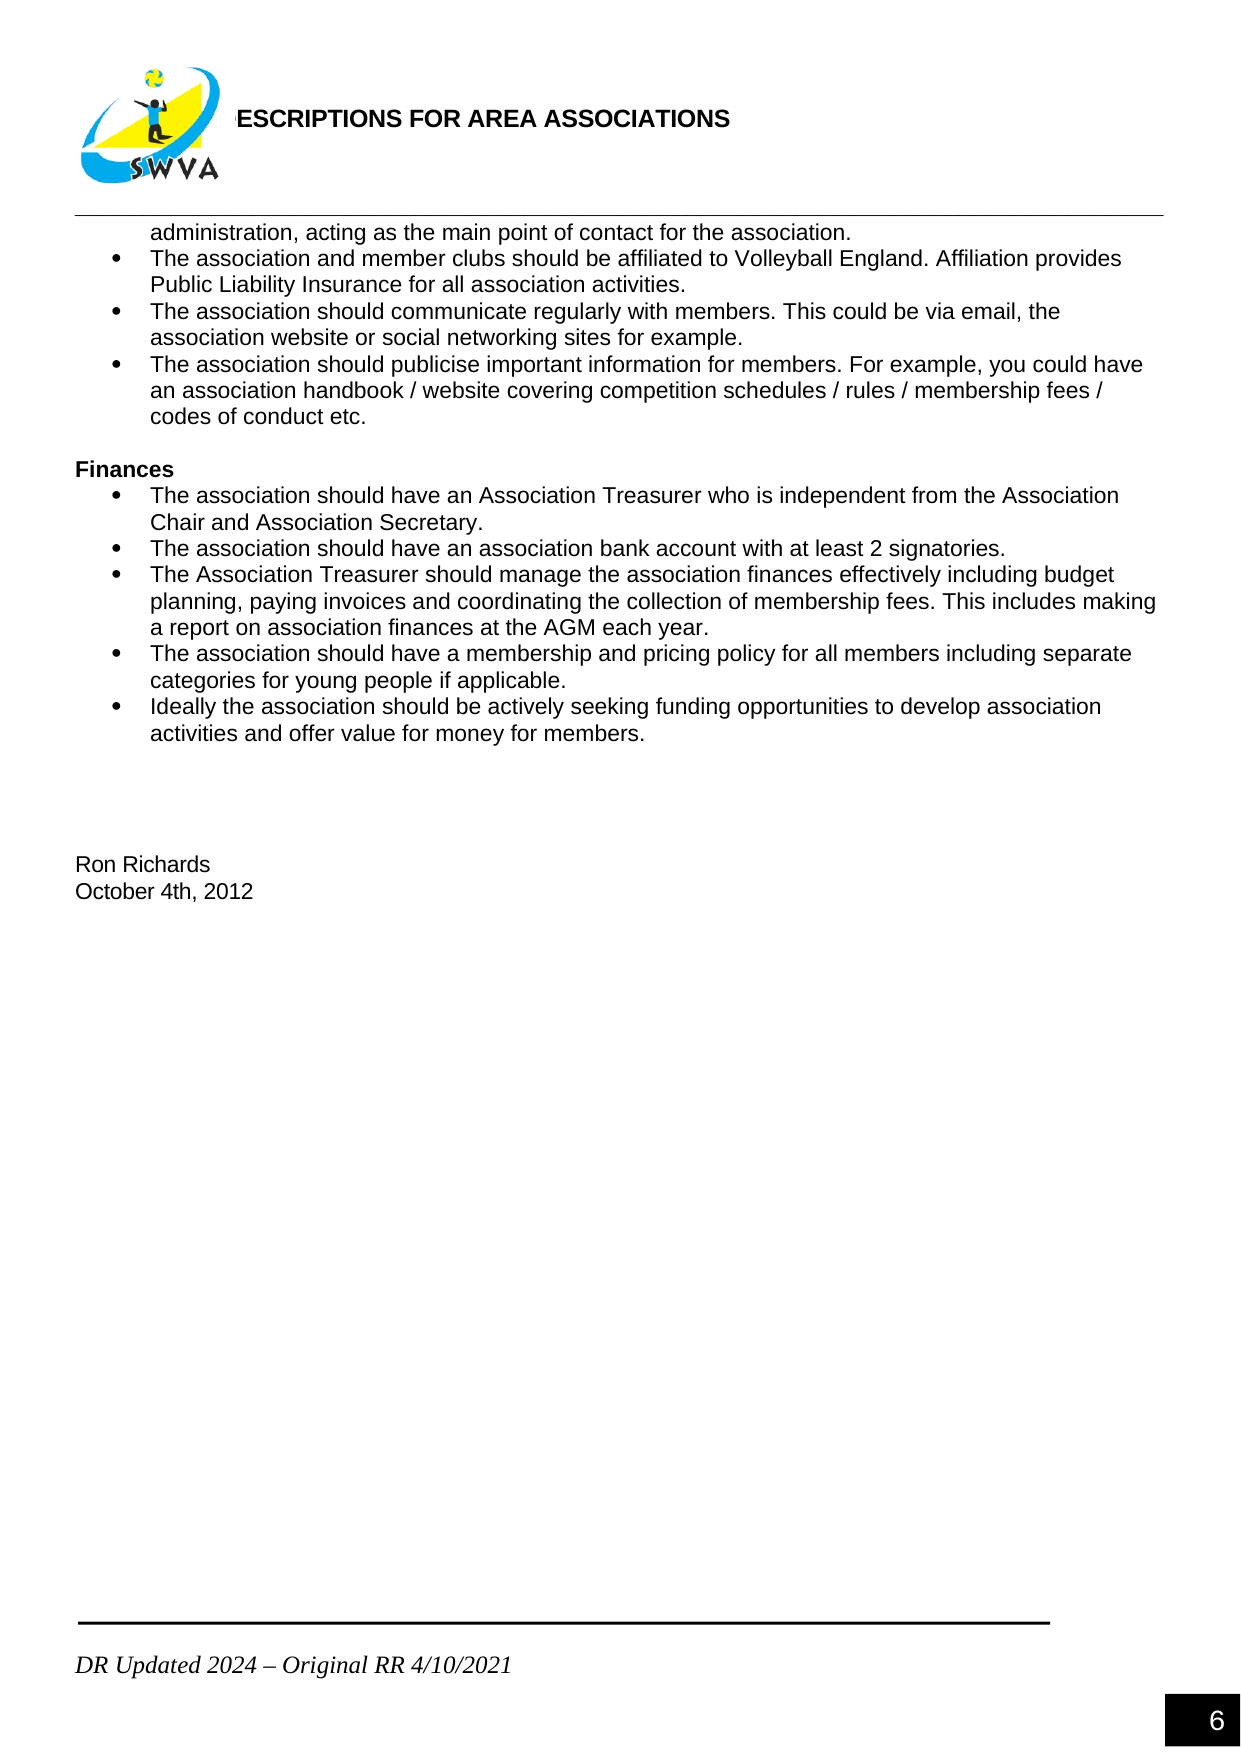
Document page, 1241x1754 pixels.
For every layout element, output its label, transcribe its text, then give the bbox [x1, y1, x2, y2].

text Finances [75, 456, 1165, 482]
list The association should have an association bank account with at least 2 signatories. [112, 535, 1165, 561]
picture [72, 57, 236, 198]
list The association should communicate regularly with members. This could be via email, the association website or social networking sites for example. [112, 298, 1165, 351]
list The association and member clubs should be affiliated to Volleyball England. Affiliation provides Public Liability Insurance for all association activities. [112, 245, 1165, 298]
list The association should have a membership and pricing policy for all members including separate categories for young people if applicable. [112, 640, 1165, 693]
text Ron Richards [75, 851, 1165, 878]
list Ideally the association should be actively seeking funding opportunities to develop association activities and offer value for money for members. [112, 693, 1165, 746]
list The association should have an Association Treasurer who is independent from the Association Chair and Association Secretary. [112, 482, 1165, 535]
list The association should publicise important information for members. For example, you could have an association handbook / website covering competition schedules / rules / membership fees / codes of conduct etc. [112, 351, 1165, 429]
list The Association Treasurer should manage the association finances effectively including budget planning, paying invoices and coordinating the collection of membership fees. This includes making a report on association finances at the AGM each year. [112, 561, 1165, 640]
text October 4th, 2012 [75, 878, 1165, 904]
